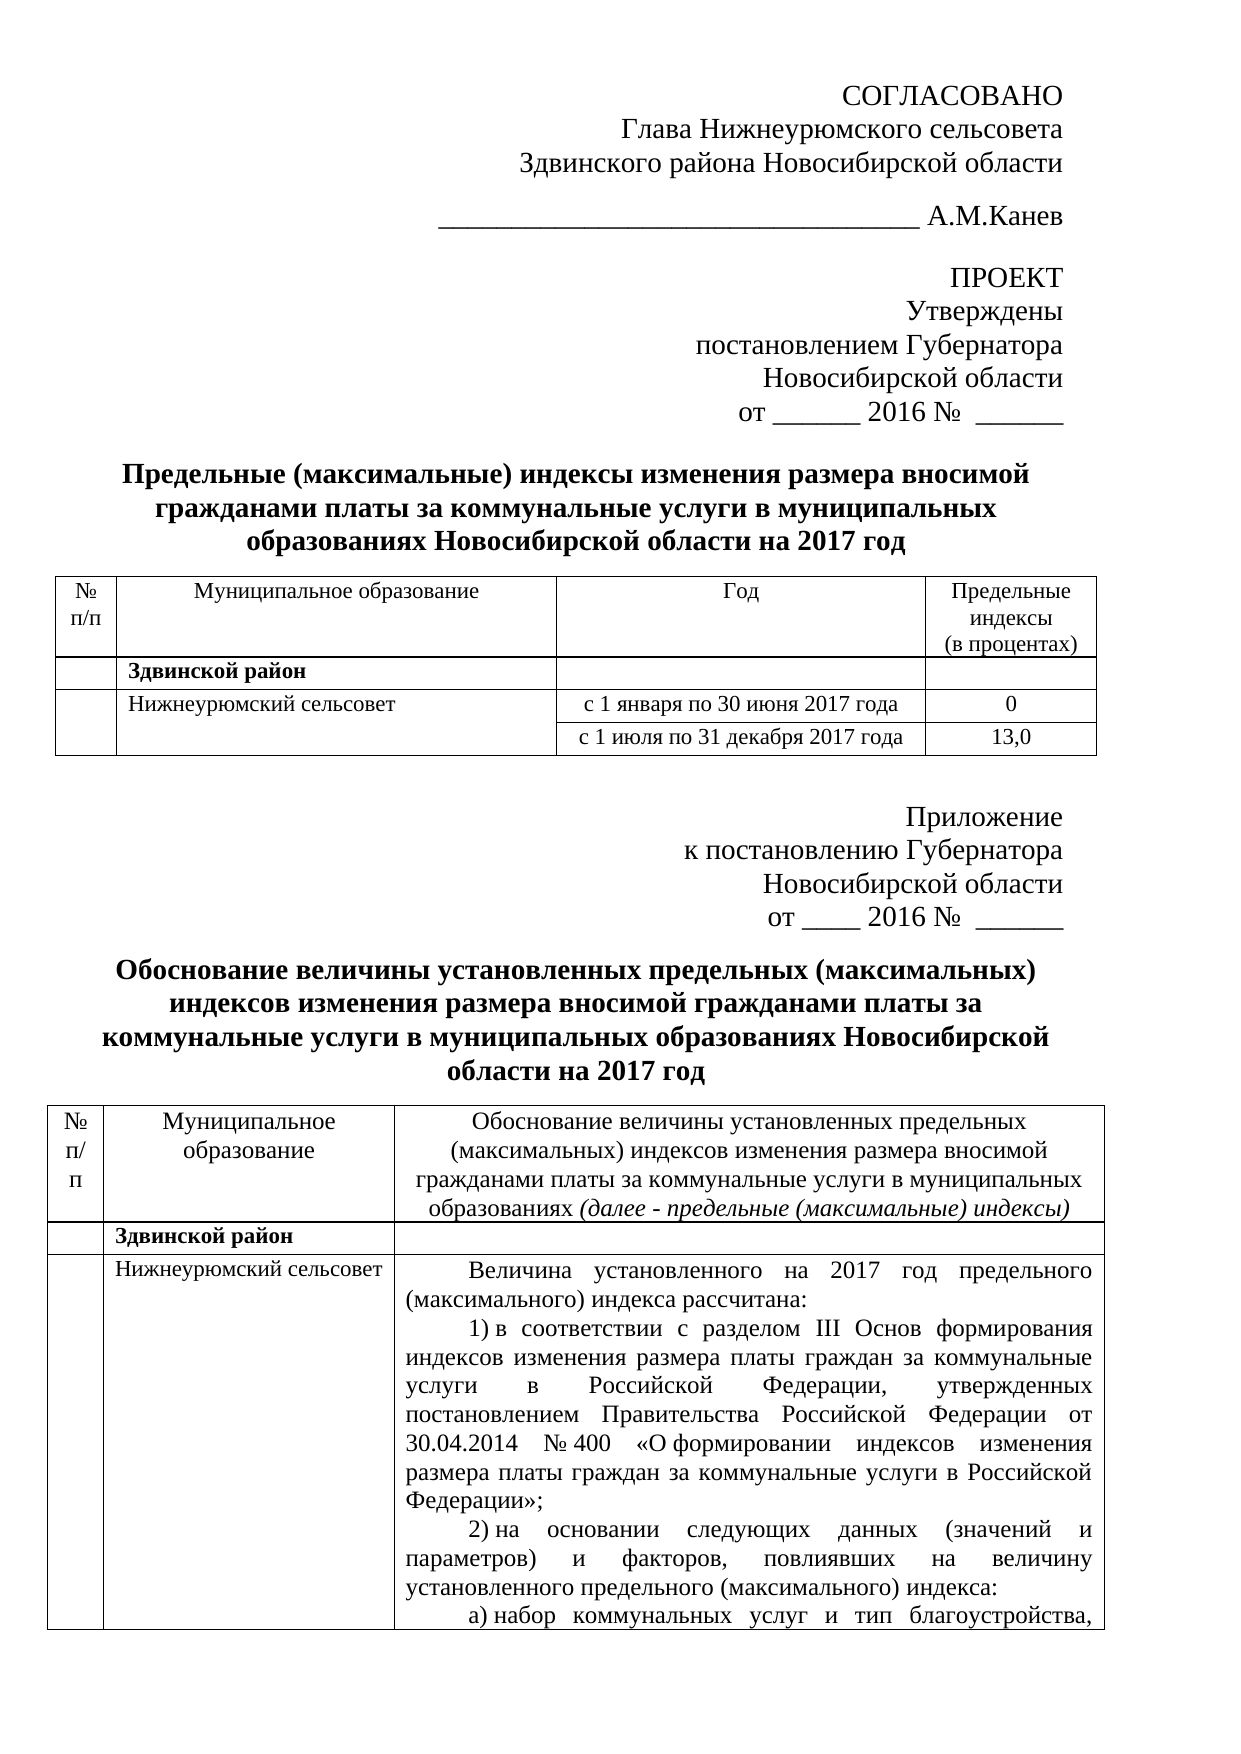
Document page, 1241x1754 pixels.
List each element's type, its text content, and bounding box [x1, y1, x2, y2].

table_cell [926, 658, 1096, 689]
text к постановлению Губернатора [88, 832, 1063, 866]
table_cell [395, 1223, 1104, 1254]
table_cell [104, 1255, 394, 1629]
text Здвинского района Новосибирской области [88, 145, 1063, 178]
text Новосибирской области [88, 866, 1063, 899]
text _________________________________ А.М.Канев [88, 198, 1063, 231]
table_cell [48, 1223, 103, 1254]
table_cell 13,0 [926, 723, 1096, 755]
text Обоснование величины установленных предельных (максимальных) индексов изменения размера вносимой гражданами платы за коммунальные услуги в муниципальных образованиях Новосибирской области на 2017 год [88, 952, 1063, 1086]
table_cell [557, 658, 925, 689]
text Приложение [88, 799, 1063, 832]
table_cell Здвинской район [117, 658, 556, 689]
text Глава Нижнеурюмского сельсовета [88, 111, 1063, 145]
table_cell Здвинской район [104, 1223, 394, 1254]
table_header Муниципальное образование [117, 577, 556, 656]
text ПРОЕКТ [88, 260, 1063, 293]
table_header № п/п [56, 577, 116, 656]
text Предельные (максимальные) индексы изменения размера вносимой гражданами платы за коммунальные услуги в муниципальных образованиях Новосибирской области на 2017 год [88, 456, 1063, 557]
text Утверждены [88, 293, 1063, 327]
table_cell [56, 658, 116, 689]
table_header Обоснование величины установленных предельных (максимальных) индексов изменения размера вносимой гражданами платы за коммунальные услуги в муниципальных образованиях (далее - предельные (максимальные) индексы) [395, 1106, 1104, 1221]
table_header Год [557, 577, 925, 656]
table_cell Нижнеурюмский сельсовет [117, 690, 556, 755]
table_cell с 1 января по 30 июня 2017 года [557, 690, 925, 722]
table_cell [395, 1255, 1104, 1629]
text от ______ 2016 № ______ [88, 394, 1063, 428]
text СОГЛАСОВАНО [88, 78, 1063, 111]
text Новосибирской области [88, 361, 1063, 394]
table_cell 0 [926, 690, 1096, 722]
text постановлением Губернатора [88, 327, 1063, 361]
table_cell [48, 1255, 103, 1629]
table_cell [56, 690, 116, 755]
table_header Муниципальное образование [104, 1106, 394, 1221]
text от ____ 2016 № ______ [88, 899, 1063, 933]
table_header № п/п [48, 1106, 103, 1221]
table_cell с 1 июля по 31 декабря 2017 года [557, 723, 925, 755]
table_header Предельные индексы (в процентах) [926, 577, 1096, 656]
